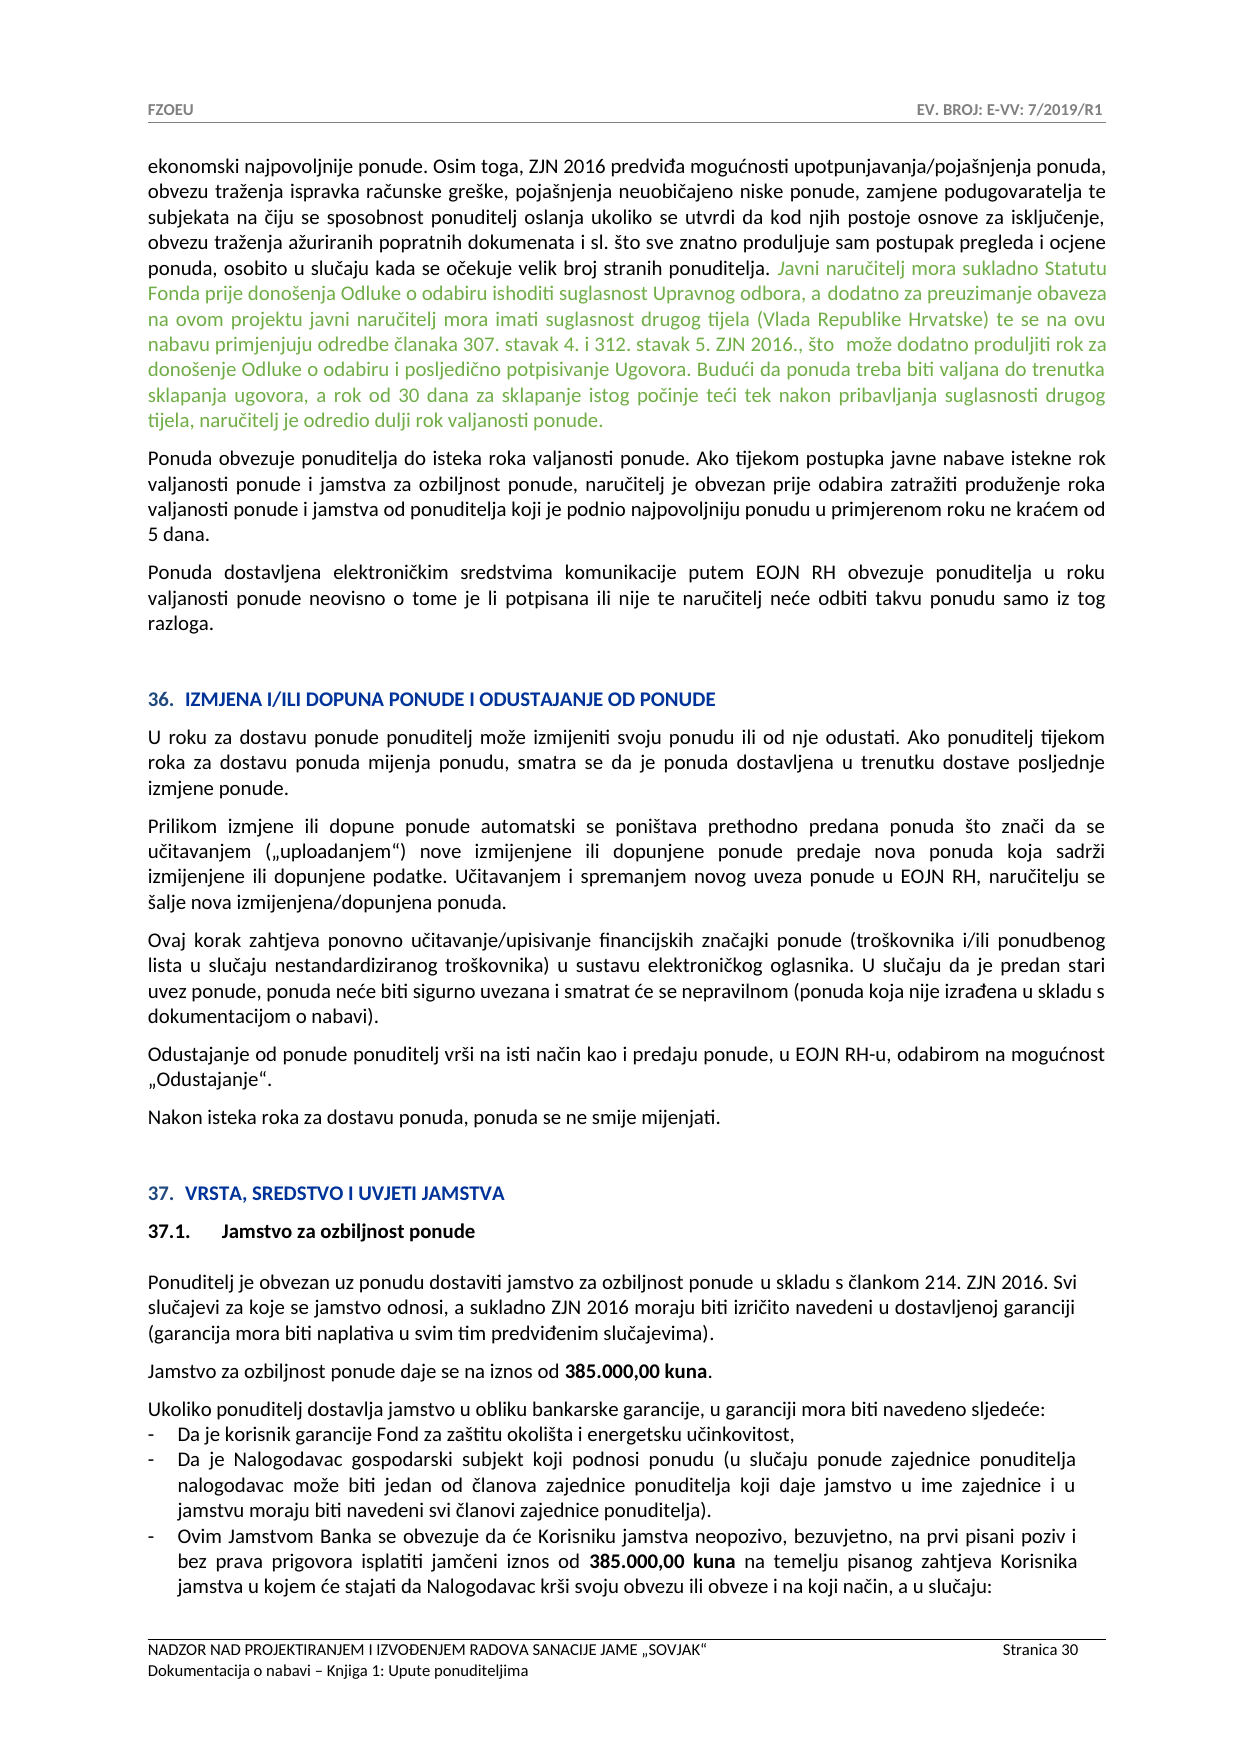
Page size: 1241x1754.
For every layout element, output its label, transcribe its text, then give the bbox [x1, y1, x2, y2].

text Vrsta, sredstvo i uvjeti jamstva [148, 1180, 1078, 1206]
text - Ovim Jamstvom Banka se obvezuje da će Korisniku jamstva neopozivo, bezuvjetno, na prvi pisani poziv i bez prava prigovora isplatiti jamčeni iznos od 385.000,00 kuna na temelju pisanog zahtjeva Korisnika jamstva u kojem će stajati da Nalogodavac krši svoju obvezu ili obveze i na koji način, a u slučaju: [148, 1523, 1078, 1599]
text Ukoliko ponuditelj dostavlja jamstvo u obliku bankarske garancije, u garanciji mora biti navedeno sljedeće: [148, 1396, 1106, 1421]
text Ponuda obvezuje ponuditelja do isteka roka valjanosti ponude. Ako tijekom postupka javne nabave istekne rok valjanosti ponude i jamstva za ozbiljnost ponude, naručitelj je obvezan prije odabira zatražiti produženje roka valjanosti ponude i jamstva od ponuditelja koji je podnio najpovoljniju ponudu u primjerenom roku ne kraćem od 5 dana. [148, 445, 1107, 547]
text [148, 153, 1107, 433]
text Ponuda dostavljena elektroničkim sredstvima komunikacije putem EOJN RH obvezuje ponuditelja u roku valjanosti ponude neovisno o tome je li potpisana ili nije te naručitelj neće odbiti takvu ponudu samo iz tog razloga. [148, 559, 1107, 636]
text - Da je korisnik garancije Fond za zaštitu okolišta i energetsku učinkovitost, [148, 1421, 1078, 1447]
text Nakon isteka roka za dostavu ponuda, ponuda se ne smije mijenjati. [148, 1104, 1107, 1130]
text Prilikom izmjene ili dopune ponude automatski se poništava prethodno predana ponuda što znači da se učitavanjem („uploadanjem“) nove izmijenjene ili dopunjene ponude predaje nova ponuda koja sadrži izmijenjene ili dopunjene podatke. Učitavanjem i spremanjem novog uveza ponude u EOJN RH, naručitelju se šalje nova izmijenjena/dopunjena ponuda. [148, 813, 1107, 914]
text Izmjena i/ili dopuna ponude i odustajanje od ponude [148, 686, 1078, 712]
text Odustajanje od ponude ponuditelj vrši na isti način kao i predaju ponude, u EOJN RH-u, odabirom na mogućnost „Odustajanje“. [148, 1041, 1107, 1092]
text U roku za dostavu ponude ponuditelj može izmijeniti svoju ponudu ili od nje odustati. Ako ponuditelj tijekom roka za dostavu ponuda mijenja ponudu, smatra se da je ponuda dostavljena u trenutku dostave posljednje izmjene ponude. [148, 724, 1107, 800]
text Jamstvo za ozbiljnost ponude daje se na iznos od 385.000,00 kuna. [148, 1358, 1078, 1383]
text - Da je Nalogodavac gospodarski subjekt koji podnosi ponudu (u slučaju ponude zajednice ponuditelja nalogodavac može biti jedan od članova zajednice ponuditelja koji daje jamstvo u ime zajednice i u jamstvu moraju biti navedeni svi članovi zajednice ponuditelja). [148, 1447, 1078, 1523]
text Jamstvo za ozbiljnost ponude [148, 1218, 1078, 1244]
text Ponuditelj je obvezan uz ponudu dostaviti jamstvo za ozbiljnost ponude u skladu s člankom 214. ZJN 2016. Svi slučajevi za koje se jamstvo odnosi, a sukladno ZJN 2016 moraju biti izričito navedeni u dostavljenoj garanciji (garancija mora biti naplativa u svim tim predviđenim slučajevima). [148, 1269, 1078, 1345]
text Ovaj korak zahtjeva ponovno učitavanje/upisivanje financijskih značajki ponude (troškovnika i/ili ponudbenog lista u slučaju nestandardiziranog troškovnika) u sustavu elektroničkog oglasnika. U slučaju da je predan stari uvez ponude, ponuda neće biti sigurno uvezana i smatrat će se nepravilnom (ponuda koja nije izrađena u skladu s dokumentacijom o nabavi). [148, 927, 1107, 1029]
